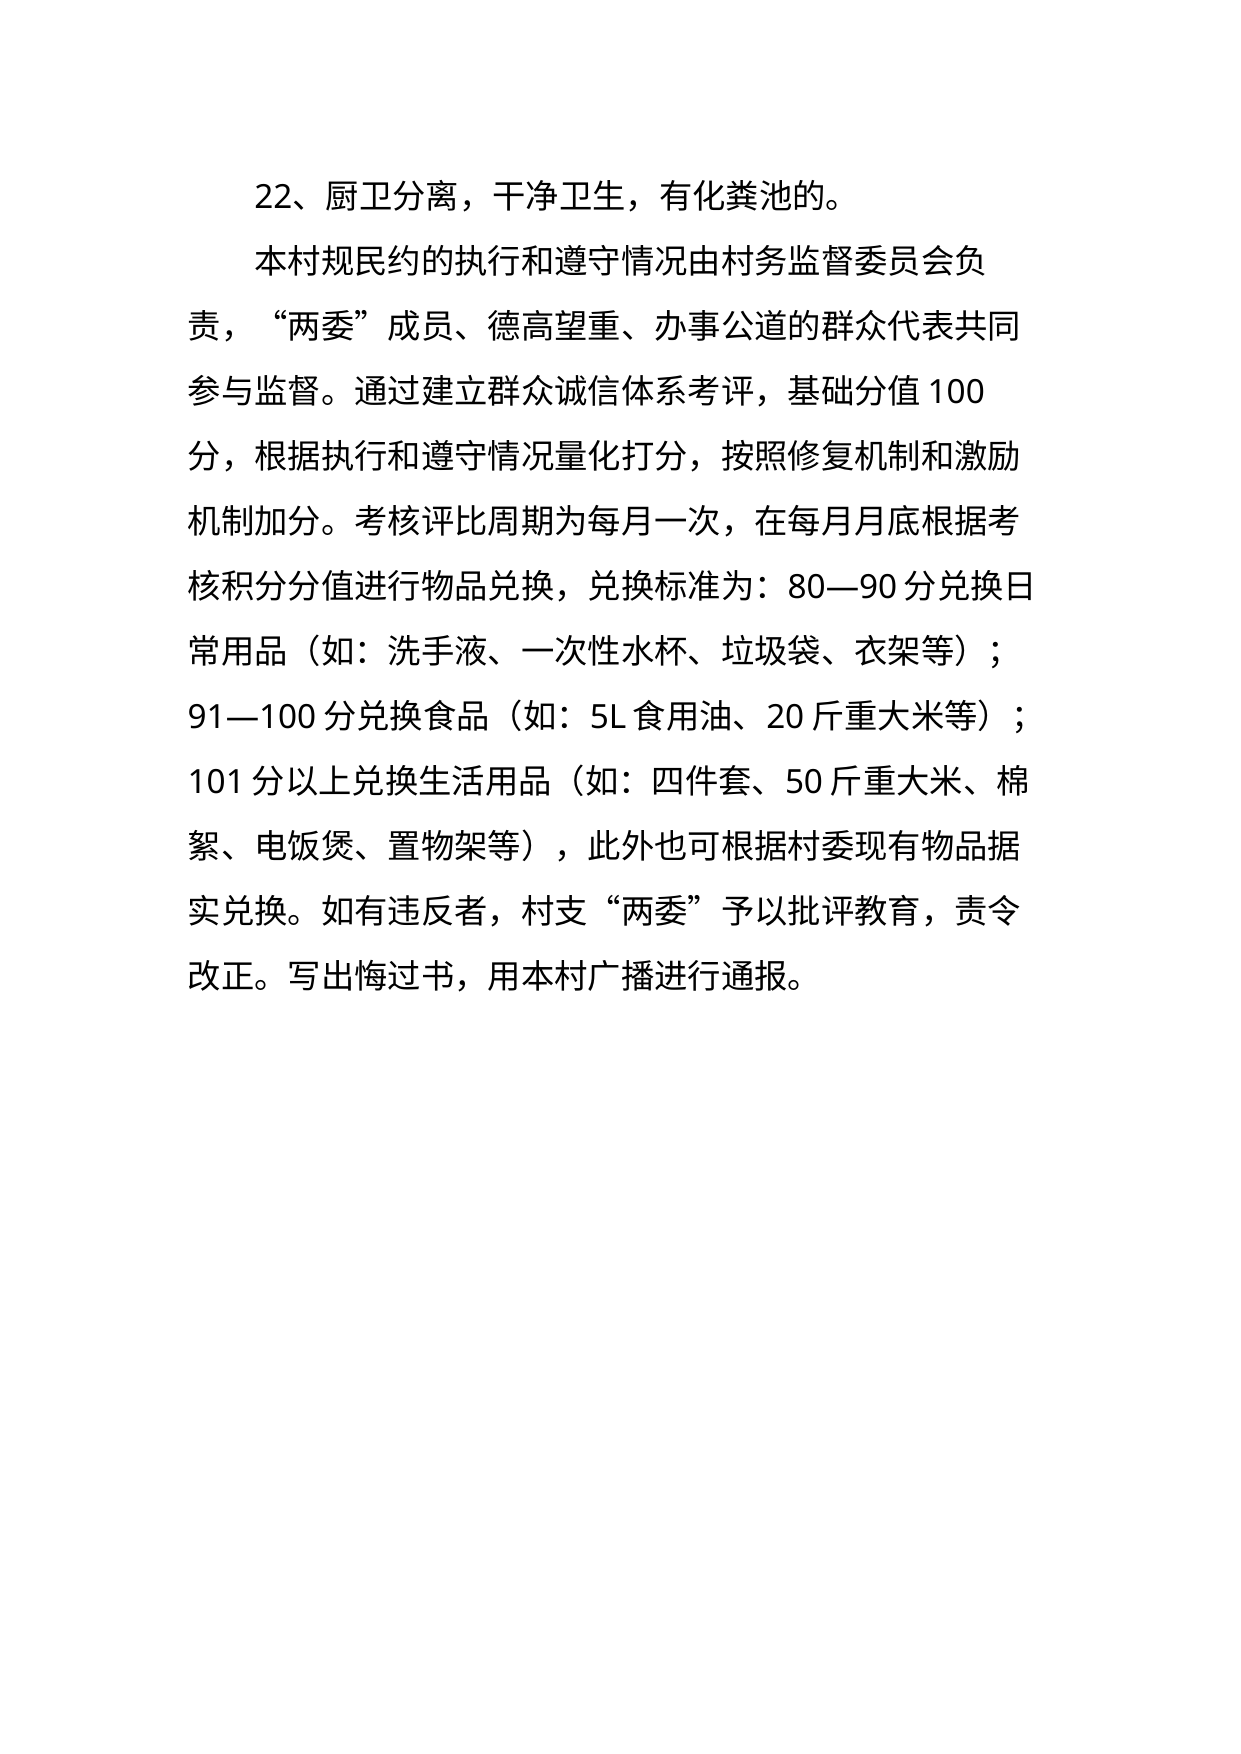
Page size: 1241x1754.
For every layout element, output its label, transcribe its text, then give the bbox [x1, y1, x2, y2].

list 本村规民约的执行和遵守情况由村务监督委员会负责，“两委”成员、德高望重、办事公道的群众代表共同参与监督。通过建立群众诚信体系考评，基础分值100分，根据执行和遵守情况量化打分，按照修复机制和激励机制加分。考核评比周期为每月一次，在每月月底根据考核积分分值进行物品兑换，兑换标准为：80—90分兑换日常用品（如：洗手液、一次性水杯、垃圾袋、衣架等）；91—100分兑换食品（如：5L食用油、20斤重大米等）；101分以上兑换生活用品（如：四件套、50斤重大米、棉絮、电饭煲、置物架等），此外也可根据村委现有物品据实兑换。如有违反者，村支“两委”予以批评教育，责令改正。写出悔过书，用本村广播进行通报。 [187, 227, 1053, 1007]
list 22、厨卫分离，干净卫生，有化粪池的。 [187, 162, 1053, 227]
